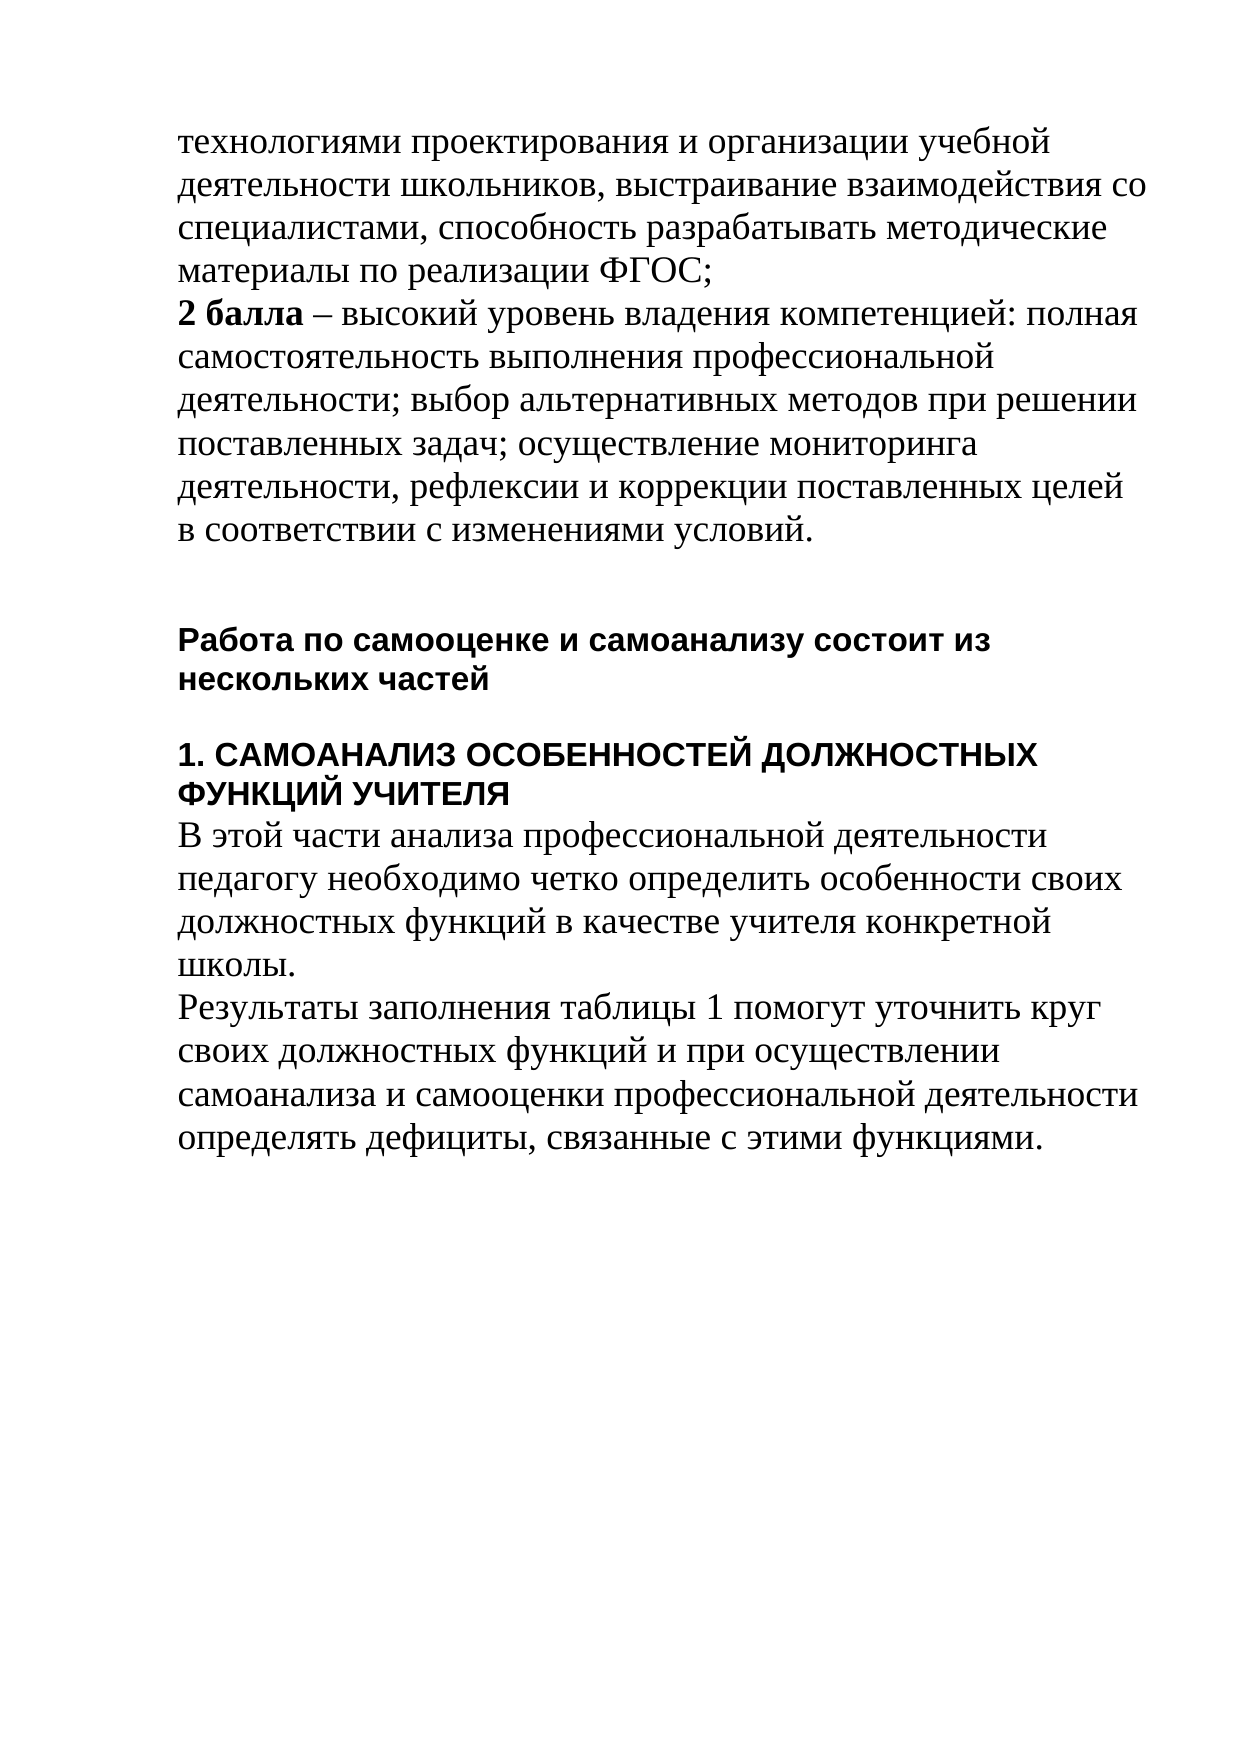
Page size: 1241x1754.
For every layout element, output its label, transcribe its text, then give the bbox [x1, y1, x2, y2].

text Работа по самооценке и самоанализу состоит из нескольких частей [177, 620, 1152, 697]
text 1. САМОАНАЛИЗ ОСОБЕННОСТЕЙ ДОЛЖНОСТНЫХ ФУНКЦИЙ УЧИТЕЛЯ [177, 735, 1152, 812]
text 2 балла – высокий уровень владения компетенцией: полная [177, 291, 1152, 334]
text самостоятельность выполнения профессиональной деятельности; выбор альтернативных методов при решении поставленных задач; осуществление мониторинга деятельности, рефлексии и коррекции поставленных целей в соответствии с изменениями условий. [177, 334, 1152, 549]
text В этой части анализа профессиональной деятельности педагогу необходимо четко определить особенности своих должностных функций в качестве учителя конкретной школы. [177, 812, 1152, 985]
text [177, 118, 1152, 291]
text Результаты заполнения таблицы 1 помогут уточнить круг своих должностных функций и при осуществлении самоанализа и самооценки профессиональной деятельности [177, 985, 1152, 1114]
text определять дефициты, связанные с этими функциями. [177, 1114, 1152, 1157]
